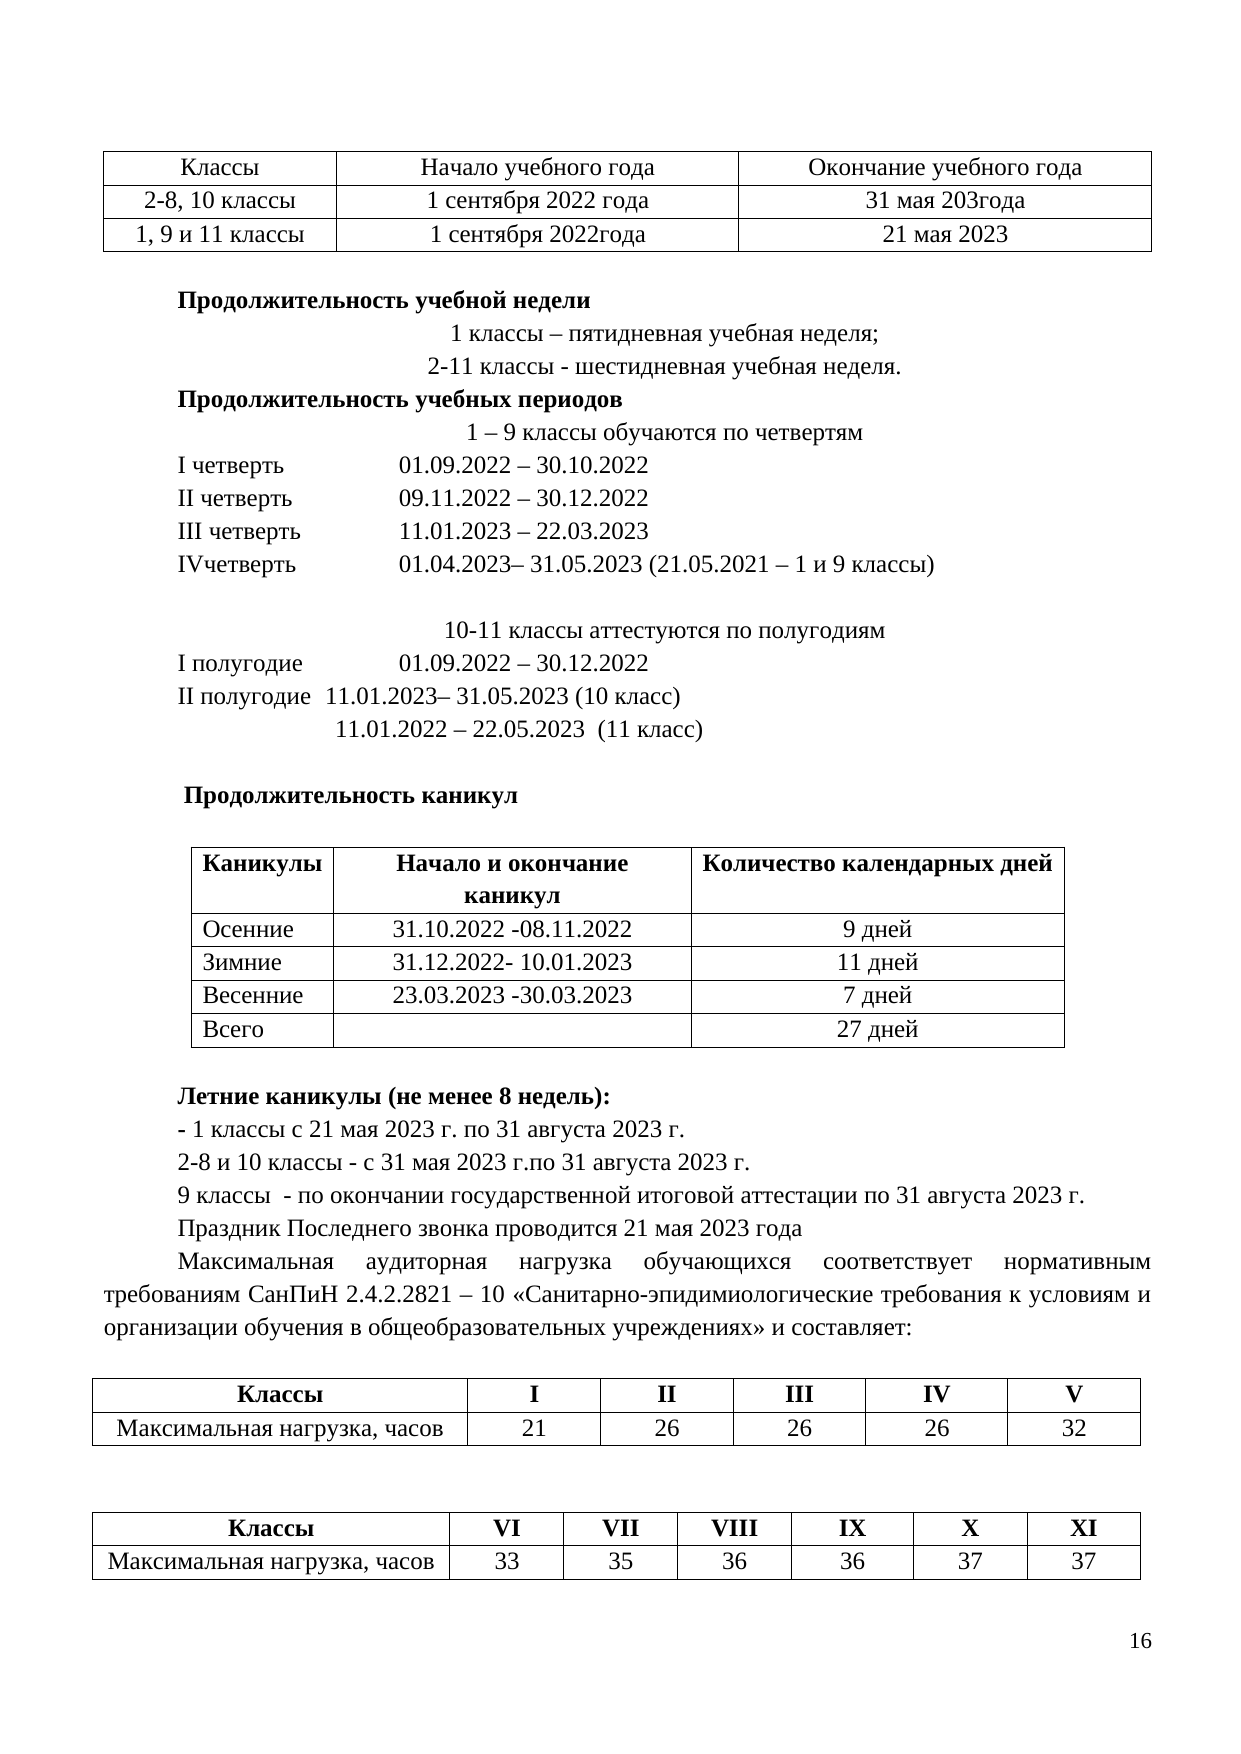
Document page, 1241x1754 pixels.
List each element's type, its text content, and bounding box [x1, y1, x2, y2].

table_cell 36 [792, 1546, 913, 1579]
table_cell 27 дней [692, 1014, 1064, 1047]
text IVчетверть 01.04.2023– 31.05.2023 (21.05.2021 – 1 и 9 классы) [103, 549, 1152, 578]
text Максимальная аудиторная нагрузка обучающихся соответствует нормативным требованиям СанПиН 2.4.2.2821 – 10 «Санитарно-эпидимиологические требования к условиям и организации обучения в общеобразовательных учреждениях» и составляет: [103, 1246, 1152, 1341]
table_cell 21 мая 2023 [739, 219, 1151, 251]
table_header IX [792, 1513, 913, 1545]
text I полугодие 01.09.2022 – 30.12.2022 [103, 648, 1152, 677]
text 9 классы - по окончании государственной итоговой аттестации по 31 августа 2023 г. [103, 1180, 1152, 1209]
text Продолжительность каникул [103, 781, 1152, 809]
table_header III [734, 1379, 865, 1412]
table_cell Зимние [192, 947, 333, 979]
table_cell Весенние [192, 981, 333, 1013]
table_header Количество календарных дней [692, 848, 1064, 913]
table_cell 35 [564, 1546, 677, 1579]
table_header Классы [93, 1379, 467, 1412]
table_header Каникулы [192, 848, 333, 913]
table_cell 37 [914, 1546, 1027, 1579]
table_header Начало учебного года [337, 152, 738, 184]
text - 1 классы с 21 мая 2023 г. по 31 августа 2023 г. [103, 1114, 1152, 1143]
table_cell 36 [678, 1546, 791, 1579]
table_header X [914, 1513, 1027, 1545]
table_cell 37 [1028, 1546, 1140, 1579]
table_cell Осенние [192, 914, 333, 946]
table_cell Максимальная нагрузка, часов [93, 1546, 449, 1579]
table_cell 26 [866, 1413, 1007, 1445]
text II полугодие 11.01.2023– 31.05.2023 (10 класс) 11.01.2022 – 22.05.2023 (11 класс) [103, 681, 1152, 743]
table_cell 31 мая 203года [739, 186, 1151, 218]
table_cell Максимальная нагрузка, часов [93, 1413, 467, 1445]
table_cell 7 дней [692, 981, 1064, 1013]
table_cell 1 сентября 2022 года [337, 186, 738, 218]
table_header II [601, 1379, 733, 1412]
table_header V [1008, 1379, 1140, 1412]
text I четверть 01.09.2022 – 30.10.2022 [103, 450, 1152, 479]
text Продолжительность учебной недели [177, 285, 1152, 314]
table_header IV [866, 1379, 1007, 1412]
text III четверть 11.01.2023 – 22.03.2023 [103, 516, 1152, 545]
text Продолжительность учебных периодов [177, 384, 1152, 413]
table_header Начало и окончание каникул [334, 848, 691, 913]
table_header VIII [678, 1513, 791, 1545]
table_header I [468, 1379, 600, 1412]
table_cell [334, 1014, 691, 1047]
table_header Классы [104, 152, 336, 184]
table_cell 31.10.2022 -08.11.2022 [334, 914, 691, 946]
table_header XI [1028, 1513, 1140, 1545]
table_cell 32 [1008, 1413, 1140, 1445]
table_cell 1, 9 и 11 классы [104, 219, 336, 251]
text 1 классы – пятидневная учебная неделя; [103, 318, 1152, 347]
text Летние каникулы (не менее 8 недель): [103, 1081, 1152, 1110]
table_cell 21 [468, 1413, 600, 1445]
table_header VII [564, 1513, 677, 1545]
text 1 – 9 классы обучаются по четвертям [103, 417, 1152, 446]
table_header Классы [93, 1513, 449, 1545]
table_cell 26 [734, 1413, 865, 1445]
table_cell 11 дней [692, 947, 1064, 979]
table_cell 33 [450, 1546, 563, 1579]
table_cell Всего [192, 1014, 333, 1047]
table_cell 23.03.2023 -30.03.2023 [334, 981, 691, 1013]
table_cell 31.12.2022- 10.01.2023 [334, 947, 691, 979]
table_header Окончание учебного года [739, 152, 1151, 184]
table_cell 1 сентября 2022года [337, 219, 738, 251]
table_cell 26 [601, 1413, 733, 1445]
text 10-11 классы аттестуются по полугодиям [103, 615, 1152, 644]
text 2-8 и 10 классы - с 31 мая 2023 г.по 31 августа 2023 г. [103, 1147, 1152, 1176]
table_cell 2-8, 10 классы [104, 186, 336, 218]
text II четверть 09.11.2022 – 30.12.2022 [103, 483, 1152, 512]
text 2-11 классы - шестидневная учебная неделя. [103, 351, 1152, 380]
table_cell 9 дней [692, 914, 1064, 946]
table_header VI [450, 1513, 563, 1545]
text Праздник Последнего звонка проводится 21 мая 2023 года [103, 1213, 1152, 1242]
